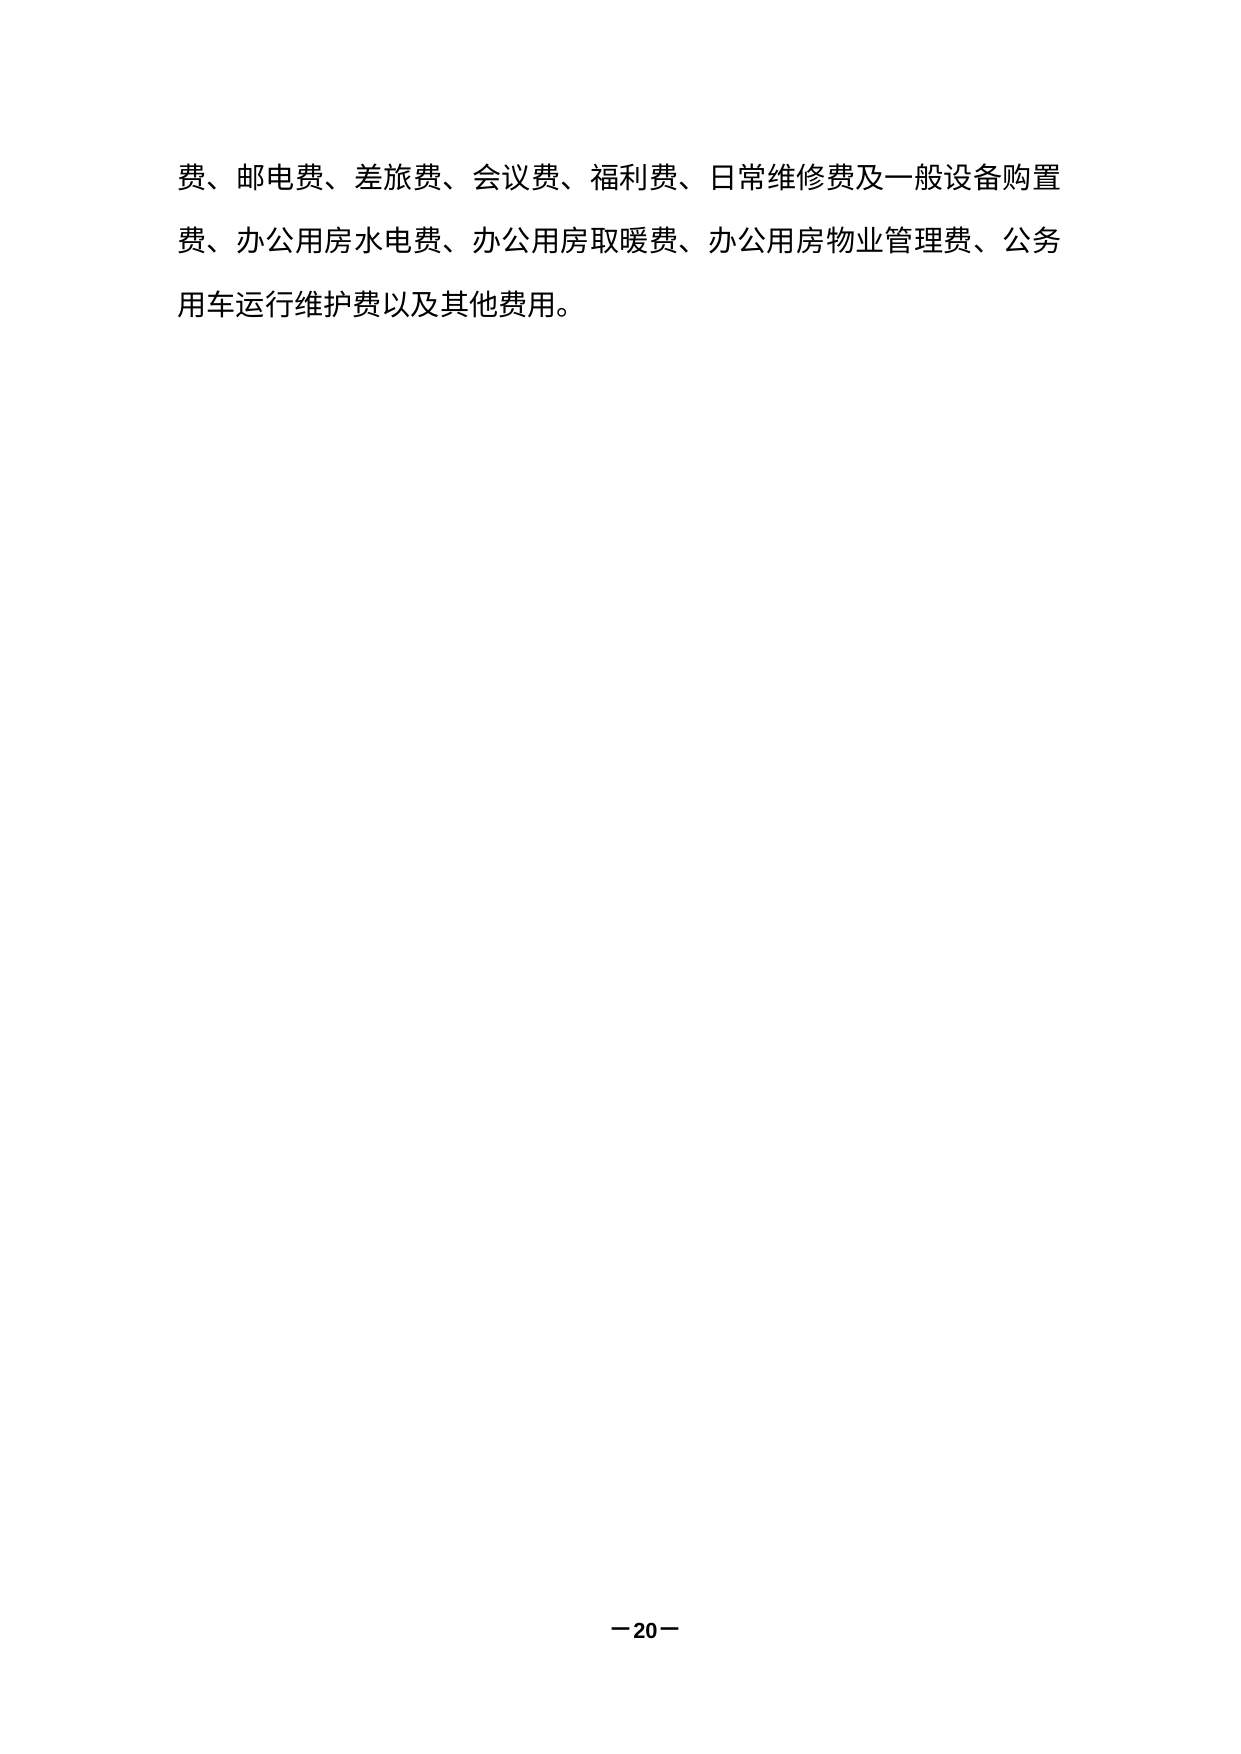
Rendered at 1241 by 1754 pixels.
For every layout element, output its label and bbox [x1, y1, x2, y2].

text [177, 154, 1063, 324]
